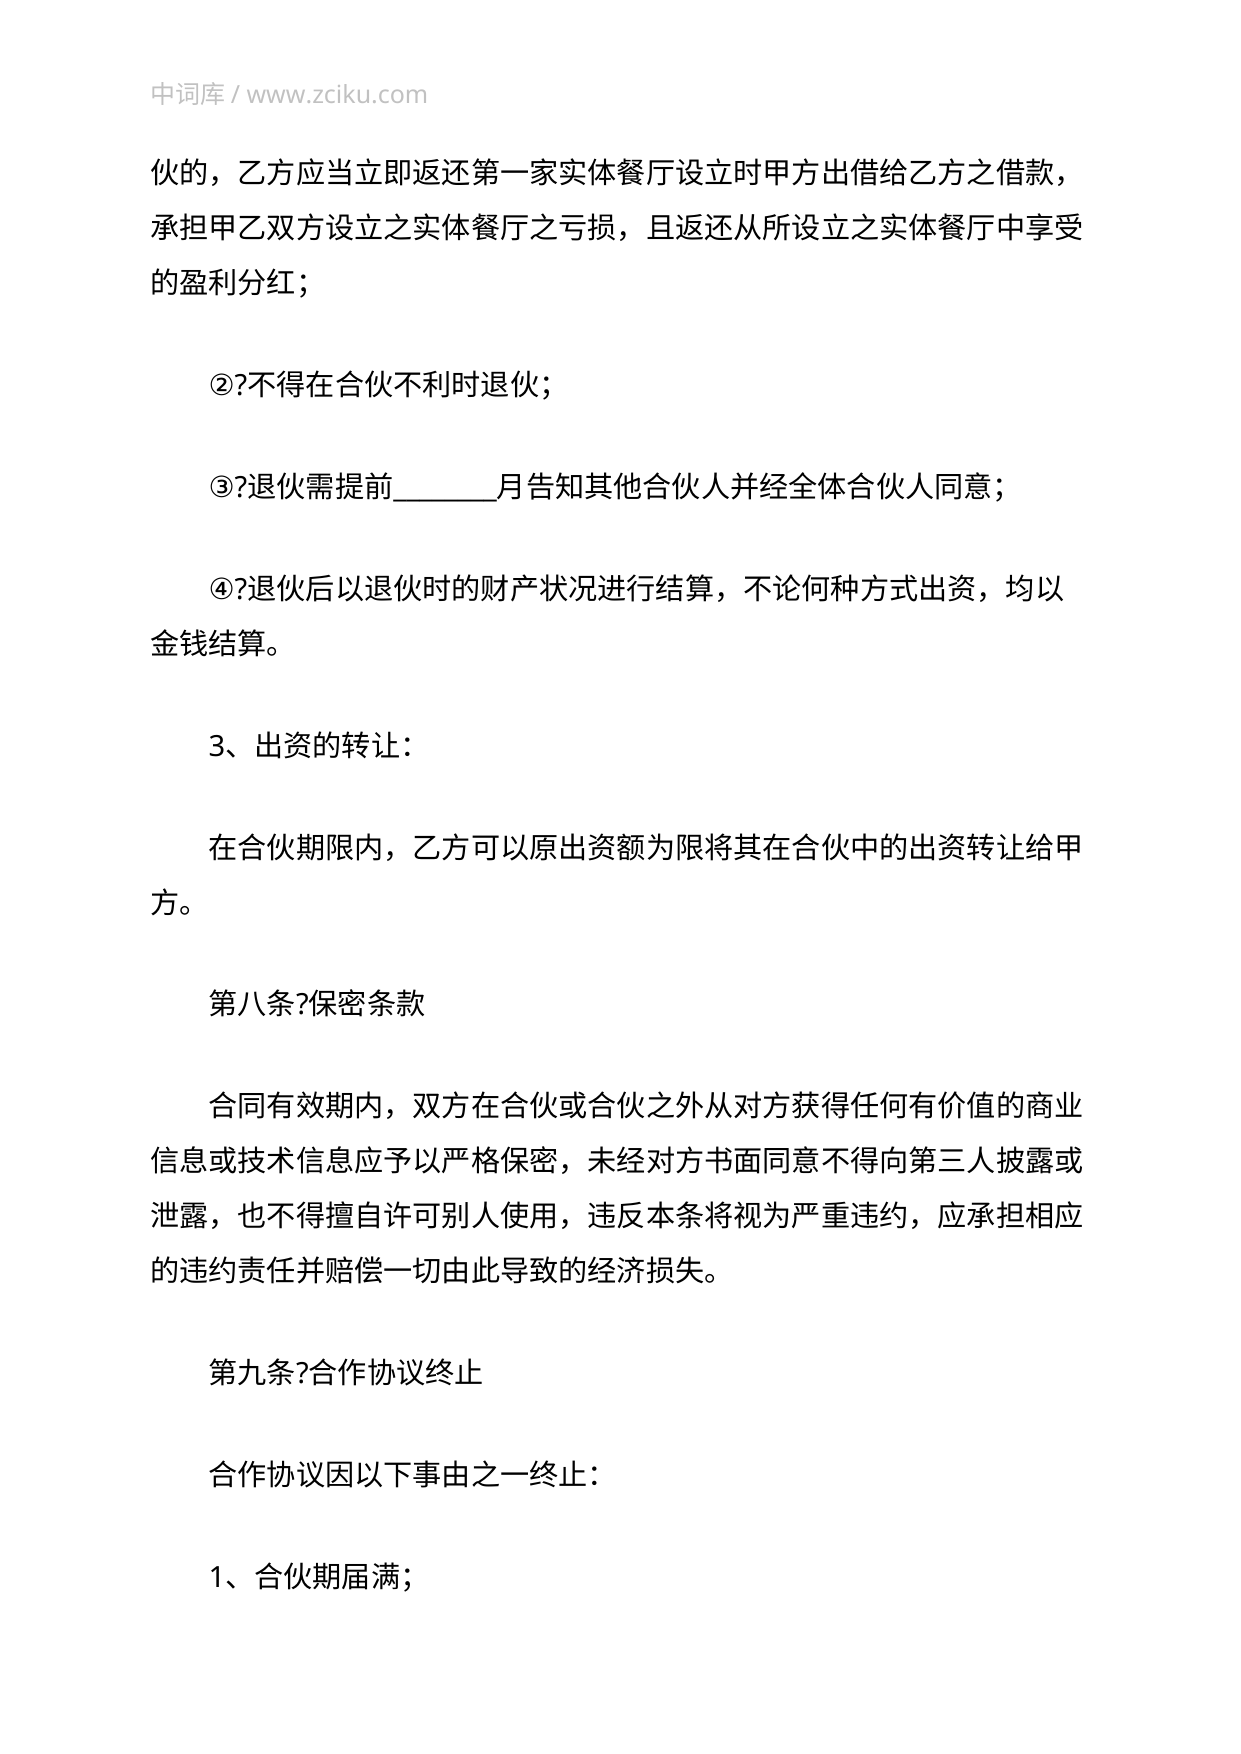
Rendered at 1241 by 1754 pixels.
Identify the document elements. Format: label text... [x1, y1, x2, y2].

text ②?不得在合伙不利时退伙； [150, 362, 1090, 404]
text 第九条?合作协议终止 [150, 1349, 1090, 1392]
text 合同有效期内，双方在合伙或合伙之外从对方获得任何有价值的商业信息或技术信息应予以严格保密，未经对方书面同意不得向第三人披露或泄露，也不得擅自许可别人使用，违反本条将视为严重违约，应承担相应的违约责任并赔偿一切由此导致的经济损失。 [150, 1083, 1090, 1290]
text 合作协议因以下事由之一终止： [150, 1451, 1090, 1494]
text ③?退伙需提前________月告知其他合伙人并经全体合伙人同意； [150, 463, 1090, 506]
text 1、合伙期届满； [150, 1553, 1090, 1596]
text 第八条?保密条款 [150, 981, 1090, 1023]
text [150, 150, 1090, 302]
text 在合伙期限内，乙方可以原出资额为限将其在合伙中的出资转让给甲方。 [150, 824, 1090, 921]
text 3、出资的转让： [150, 722, 1090, 765]
text ④?退伙后以退伙时的财产状况进行结算，不论何种方式出资，均以金钱结算。 [150, 566, 1090, 663]
